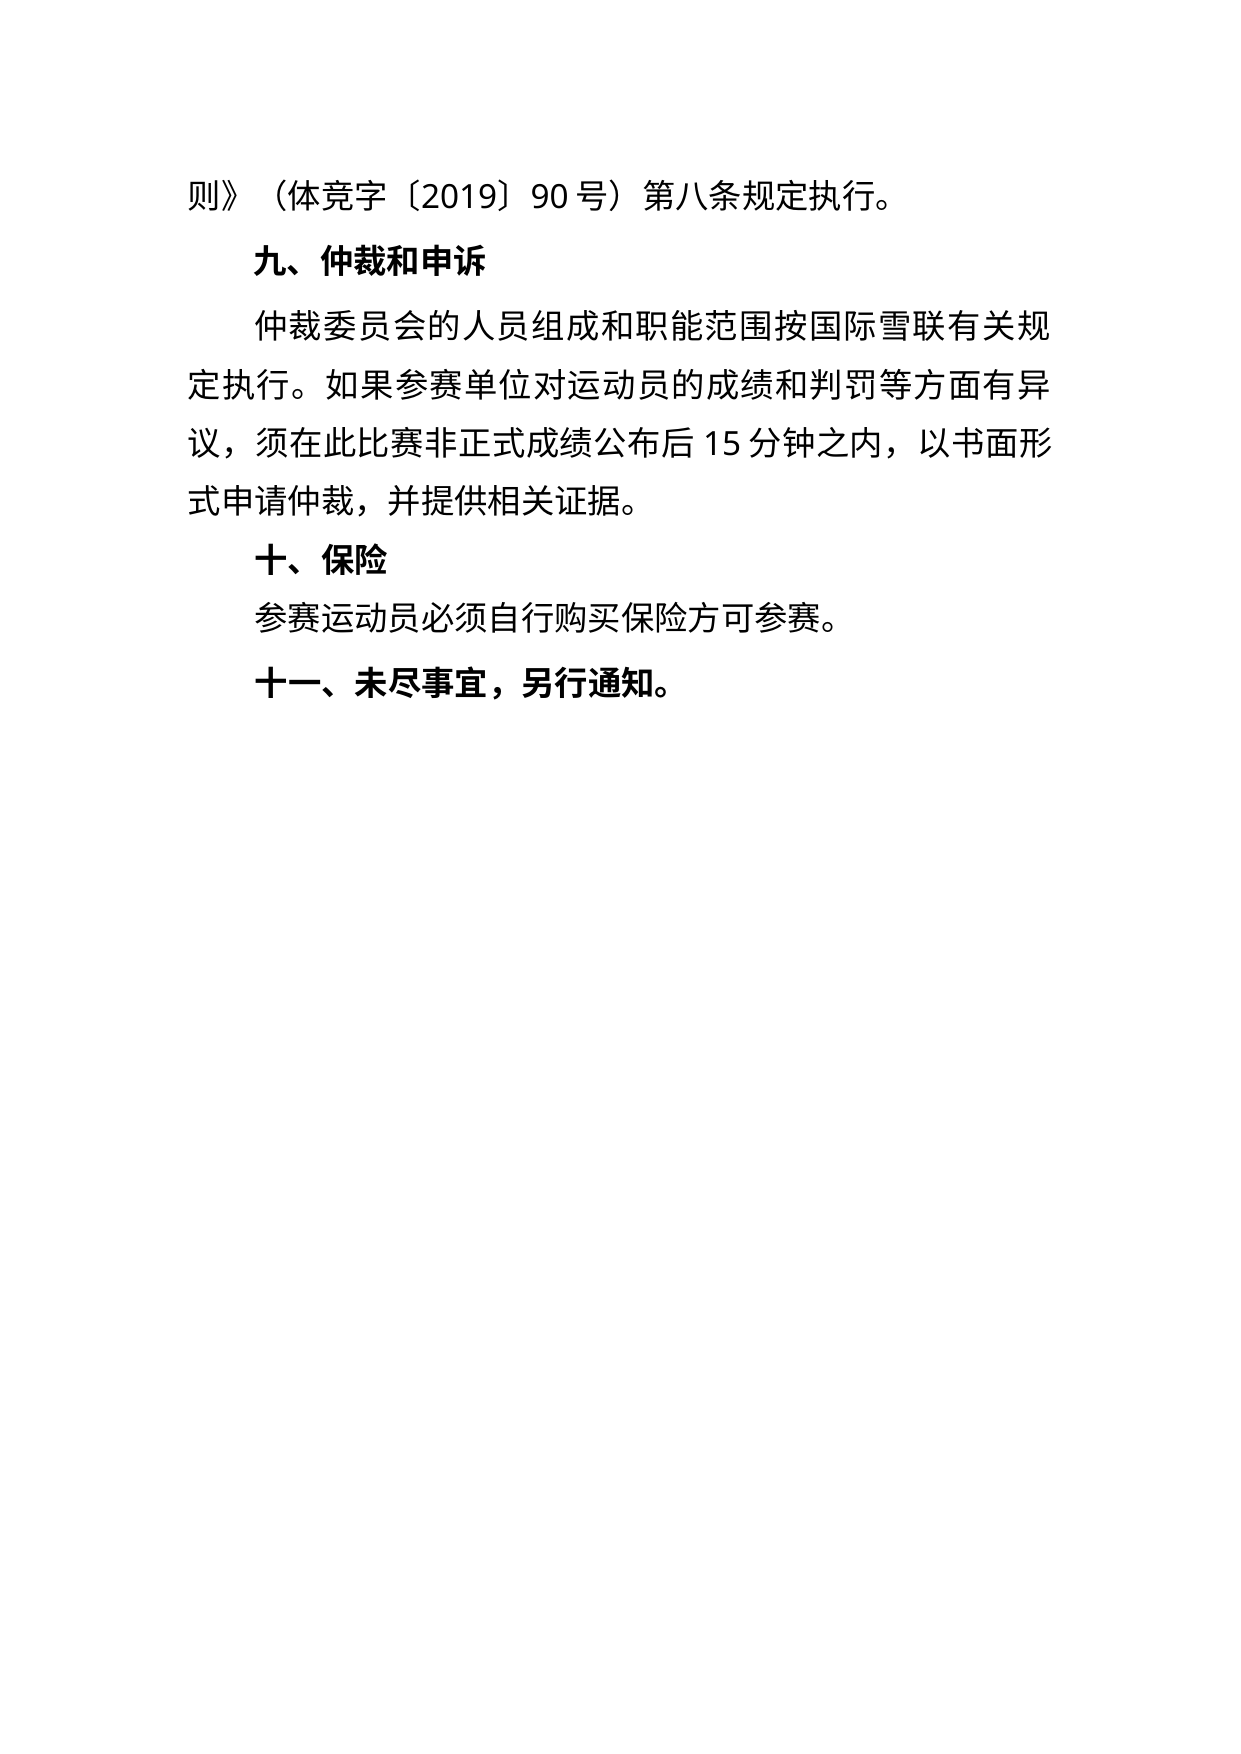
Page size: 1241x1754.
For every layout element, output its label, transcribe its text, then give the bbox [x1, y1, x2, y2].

text 仲裁委员会的人员组成和职能范围按国际雪联有关规定执行。如果参赛单位对运动员的成绩和判罚等方面有异议，须在此比赛非正式成绩公布后15分钟之内，以书面形式申请仲裁，并提供相关证据。 [187, 292, 1053, 525]
text 九、仲裁和申诉 [187, 227, 1053, 292]
text 十、保险 [187, 525, 1053, 584]
text 十一、未尽事宜，另行通知。 [187, 649, 1053, 714]
text 参赛运动员必须自行购买保险方可参赛。 [187, 584, 1053, 649]
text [187, 162, 1053, 227]
